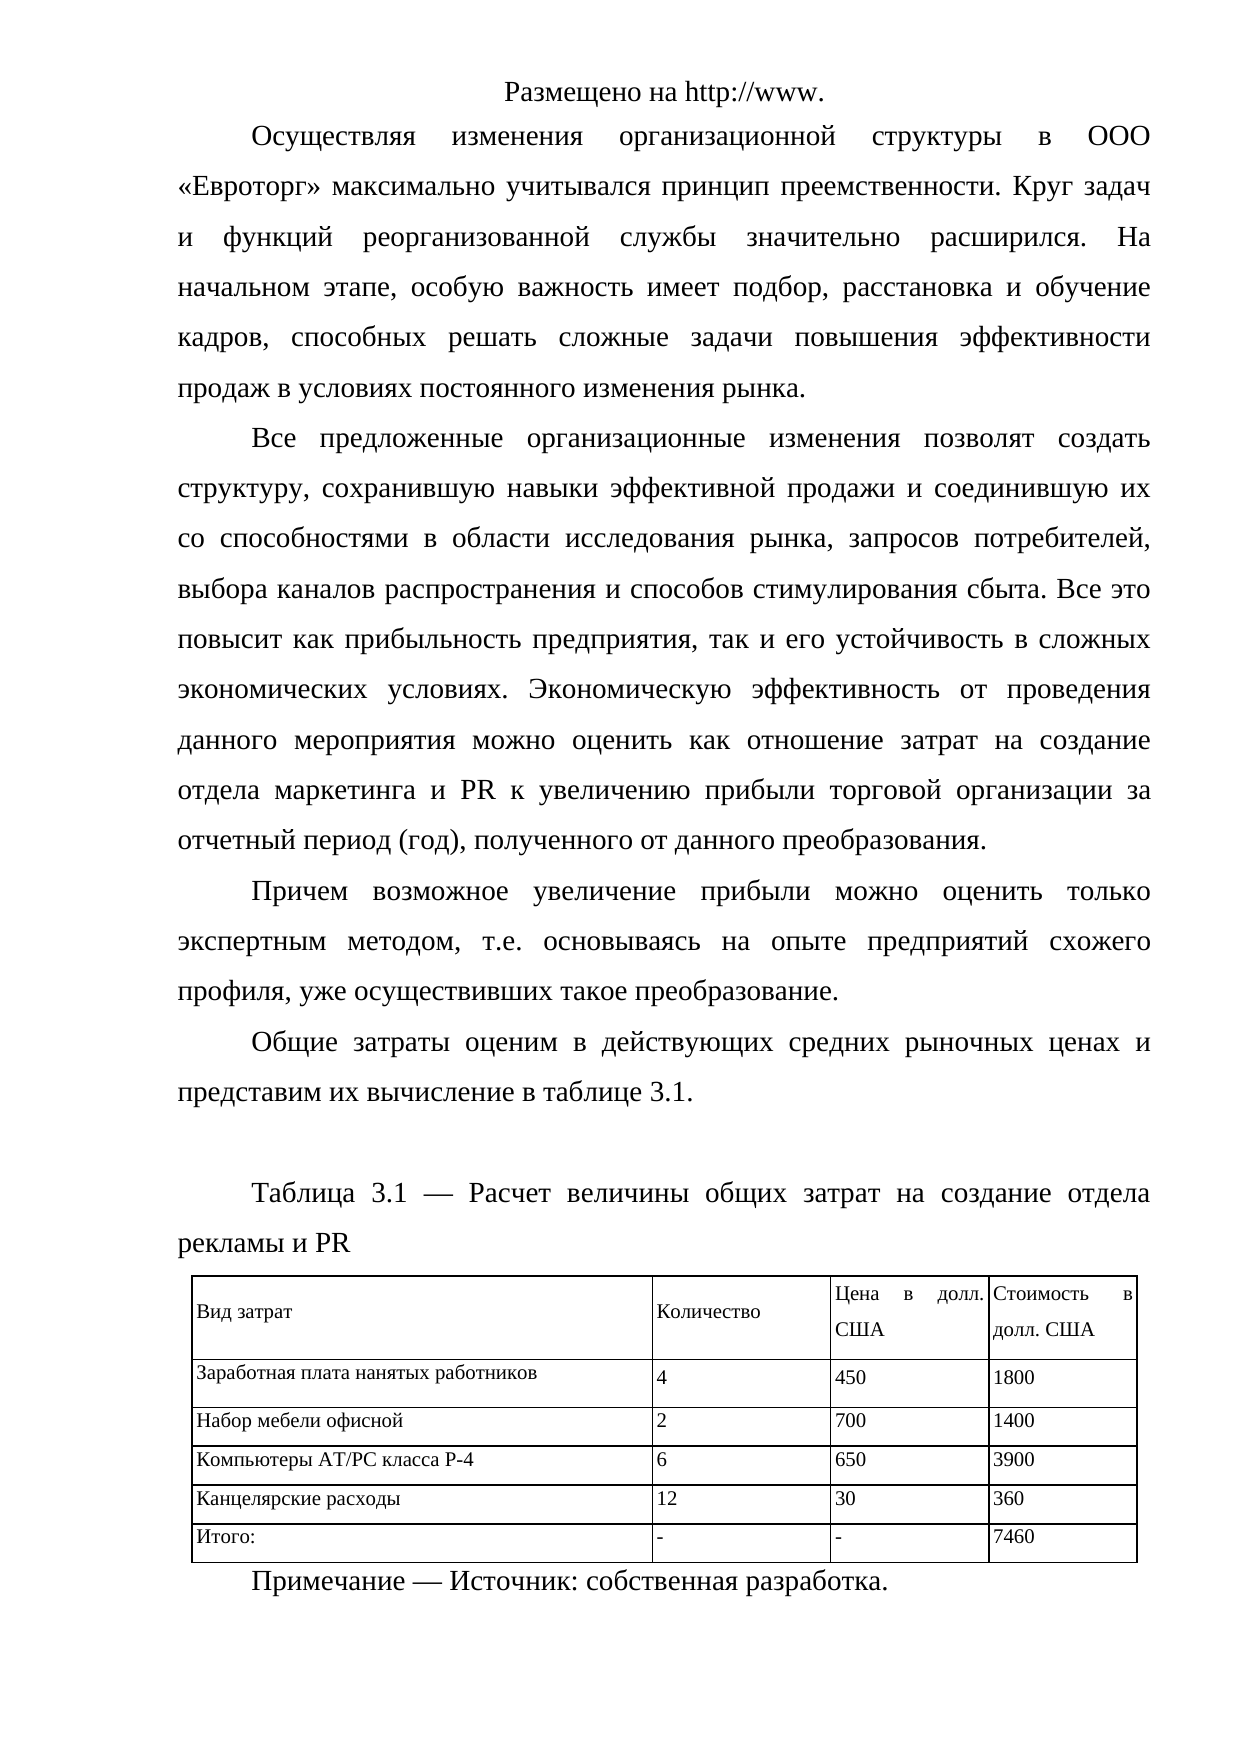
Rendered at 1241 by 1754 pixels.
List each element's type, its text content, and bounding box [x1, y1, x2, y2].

table_cell 1400 [990, 1408, 1136, 1445]
text Все предложенные организационные изменения позволят создать структуру, сохранившую навыки эффективной продажи и соединившую их со способностями в области исследования рынка, запросов потребителей, выбора каналов распространения и способов стимулирования сбыта. Все это повысит как прибыльность предприятия, так и его устойчивость в сложных экономических условиях. Экономическую эффективность от проведения данного мероприятия можно оценить как отношение затрат на создание отдела маркетинга и PR к увеличению прибыли торговой организации за отчетный период (год), полученного от данного преобразования. [177, 420, 1152, 856]
text Общие затраты оценим в действующих средних рыночных ценах и представим их вычисление в таблице 3.1. [177, 1024, 1152, 1108]
table_cell 360 [990, 1486, 1136, 1523]
table_cell Итого: [193, 1525, 652, 1562]
table_header Стоимость в долл. США [990, 1277, 1136, 1359]
table_header Количество [653, 1277, 830, 1359]
table_cell 3900 [990, 1447, 1136, 1484]
table_cell 30 [831, 1486, 988, 1523]
text Таблица 3.1 — Расчет величины общих затрат на создание отдела рекламы и PR [177, 1175, 1152, 1258]
text Причем возможное увеличение прибыли можно оценить только экспертным методом, т.е. основываясь на опыте предприятий схожего профиля, уже осуществивших такое преобразование. [177, 873, 1152, 1007]
table_cell 650 [831, 1447, 988, 1484]
table_cell Канцелярские расходы [193, 1486, 652, 1523]
table_cell 12 [653, 1486, 830, 1523]
table_cell 450 [831, 1360, 988, 1407]
table_header Вид затрат [193, 1277, 652, 1359]
table_cell - [831, 1525, 988, 1562]
table_header Цена в долл. США [831, 1277, 988, 1359]
table_cell 7460 [990, 1525, 1136, 1562]
table_cell 2 [653, 1408, 830, 1445]
table_cell 4 [653, 1360, 830, 1407]
table_cell Набор мебели офисной [193, 1408, 652, 1445]
table_cell 700 [831, 1408, 988, 1445]
table_cell 1800 [990, 1360, 1136, 1407]
table_cell Компьютеры АТ/РС класса Р-4 [193, 1447, 652, 1484]
text Примечание — Источник: собственная разработка. [177, 1563, 1152, 1597]
table_cell - [653, 1525, 830, 1562]
table_cell Заработная плата нанятых работников [193, 1360, 652, 1407]
table_cell 6 [653, 1447, 830, 1484]
text Осуществляя изменения организационной структуры в ООО «Евроторг» максимально учитывался принцип преемственности. Круг задач и функций реорганизованной службы значительно расширился. На начальном этапе, особую важность имеет подбор, расстановка и обучение кадров, способных решать сложные задачи повышения эффективности продаж в условиях постоянного изменения рынка. [177, 118, 1152, 403]
